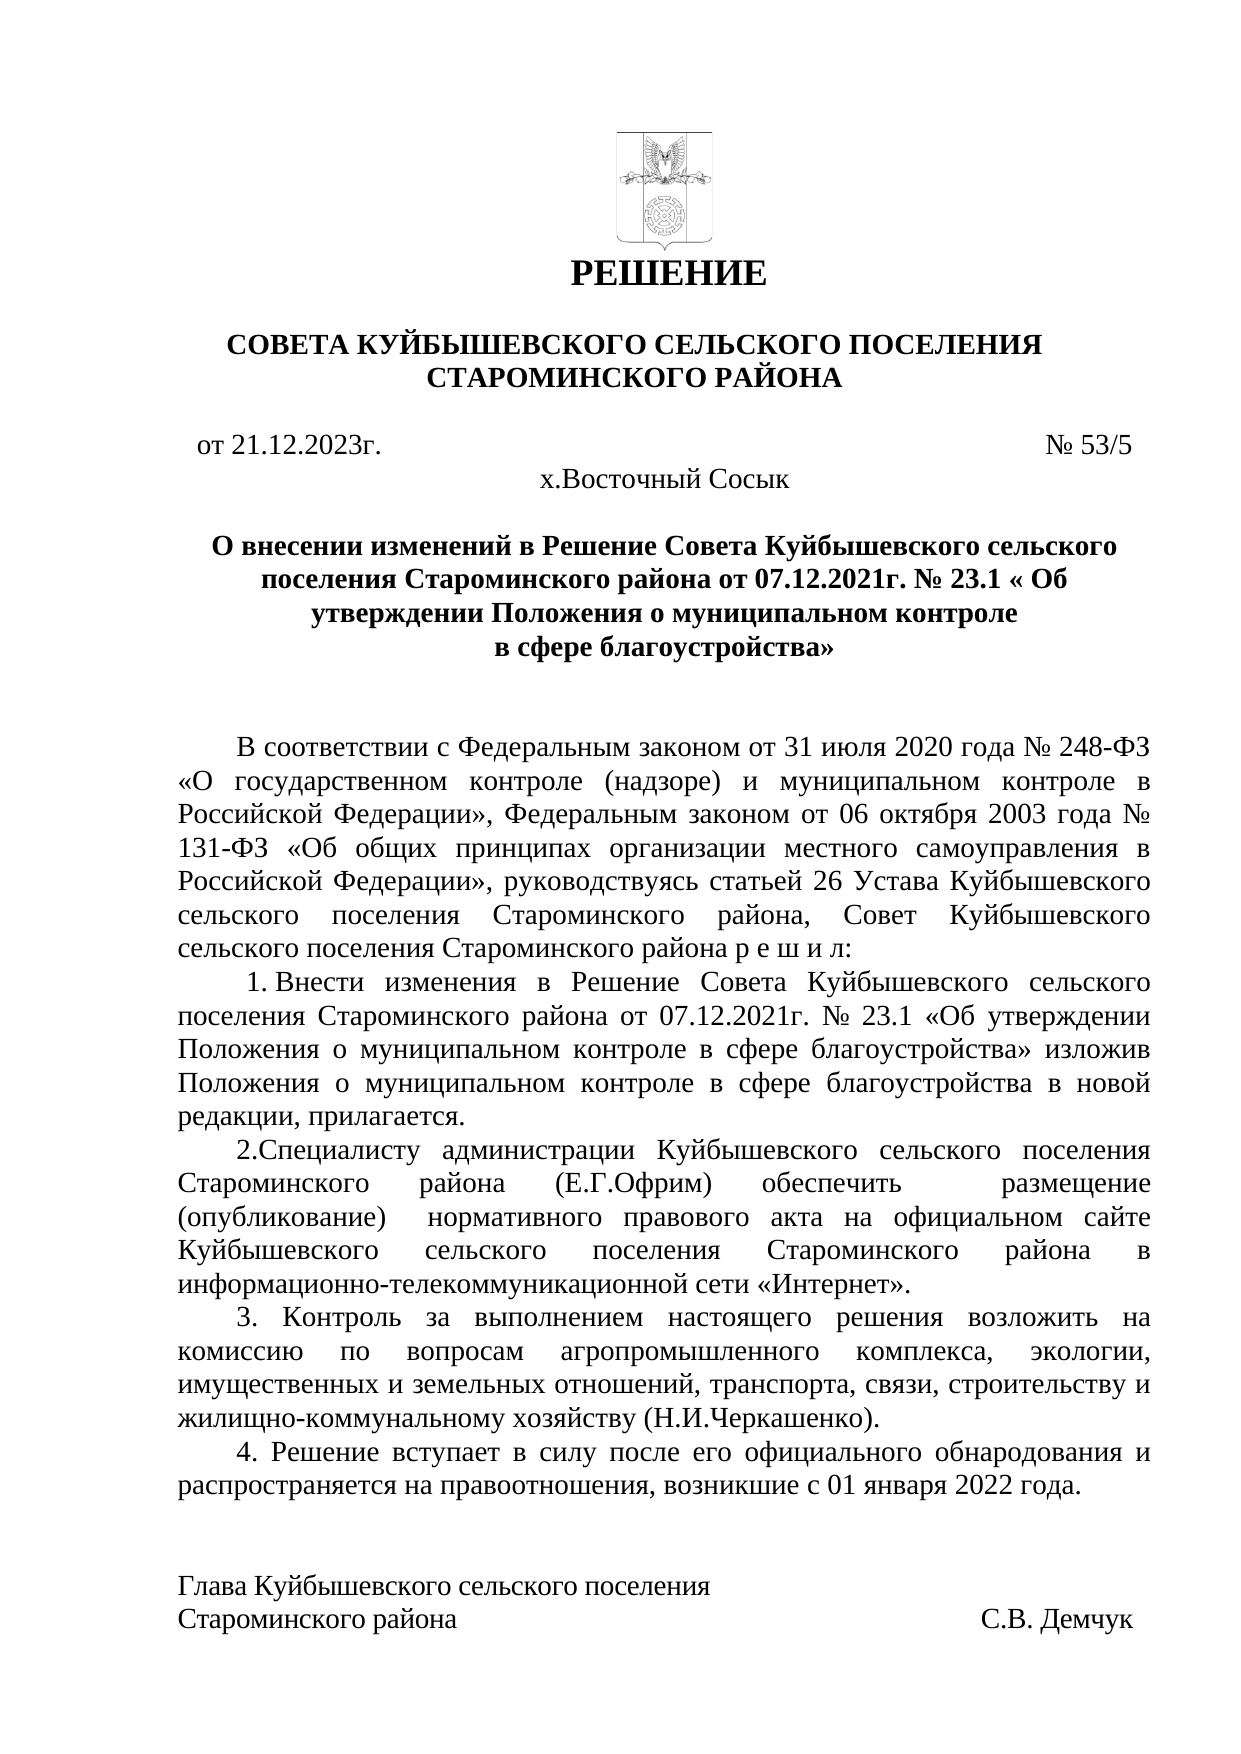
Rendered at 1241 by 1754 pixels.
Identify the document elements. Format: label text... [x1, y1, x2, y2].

text Староминского района С.В. Демчук [177, 1601, 1152, 1635]
text х.Восточный Сосык [177, 461, 1152, 494]
picture [616, 132, 713, 251]
text В соответствии с Федеральным законом от 31 июля 2020 года № 248-ФЗ «О государственном контроле (надзоре) и муниципальном контроле в Российской Федерации», Федеральным законом от 06 октября 2003 года № 131-ФЗ «Об общих принципах организации местного самоуправления в Российской Федерации», руководствуясь статьей 26 Устава Куйбышевского сельского поселения Староминского района, Совет Куйбышевского сельского поселения Староминского района р е ш и л: [177, 729, 1152, 964]
text Глава Куйбышевского сельского поселения [177, 1568, 1152, 1601]
text 3. Контроль за выполнением настоящего решения возложить на комиссию по вопросам агропромышленного комплекса, экологии, имущественных и земельных отношений, транспорта, связи, строительству и жилищно-коммунальному хозяйству (Н.И.Черкашенко). [177, 1299, 1152, 1434]
subtitle Староминского района [117, 360, 1152, 394]
text 4. Решение вступает в силу после его официального обнародования и распространяется на правоотношения, возникшие с 01 января 2022 года. [177, 1434, 1152, 1501]
subtitle Совета КУЙБЫШЕВСКОГО сельского поселения [117, 327, 1152, 360]
text О внесении изменений в Решение Совета Куйбышевского сельского поселения Староминского района от 07.12.2021г. № 23.1 « Об утверждении Положения о муниципальном контроле [177, 528, 1152, 629]
text в сфере благоустройства» [177, 629, 1152, 662]
text от 21.12.2023г. № 53/5 [177, 427, 1152, 461]
list Внести изменения в Решение Совета Куйбышевского сельского поселения Староминского района от 07.12.2021г. № 23.1 «Об утверждении Положения о муниципальном контроле в сфере благоустройства» изложив Положения о муниципальном контроле в сфере благоустройства в новой редакции, прилагается. [177, 964, 1152, 1132]
subtitle РЕШЕНИЕ [177, 250, 1152, 293]
text 2.Специалисту администрации Куйбышевского сельского поселения Староминского района (Е.Г.Офрим) обеспечить размещение (опубликование) нормативного правового акта на официальном сайте Куйбышевского сельского поселения Староминского района в информационно-телекоммуникационной сети «Интернет». [177, 1132, 1152, 1299]
